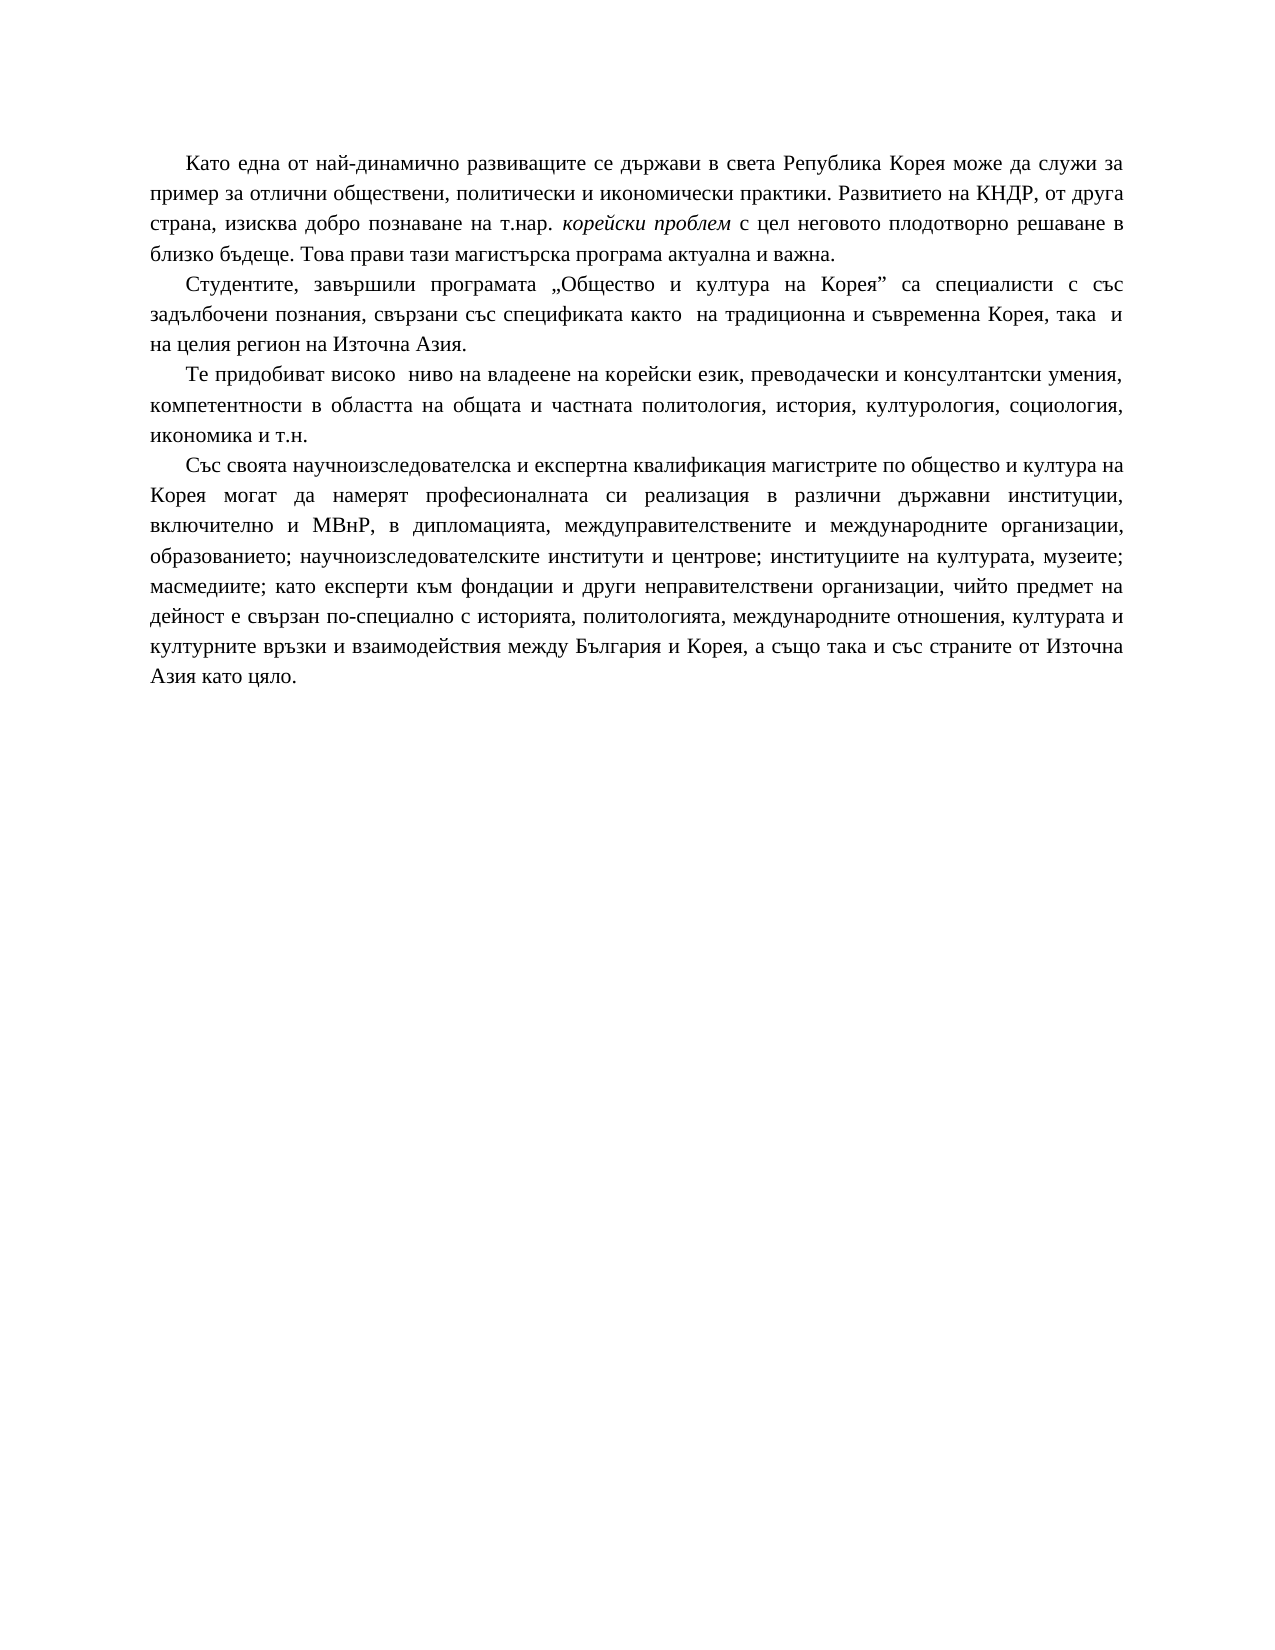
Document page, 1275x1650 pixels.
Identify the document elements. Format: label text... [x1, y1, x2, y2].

text Със своята научноизследователска и експертна квалификация магистрите по общество и култура на Корея могат да намерят професионалната си реализация в различни държавни институции, включително и МВнР, в дипломацията, междуправителствените и международните организации, образованието; научноизследователските институти и центрове; институциите на културата, музеите; масмедиите; като експерти към фондации и други неправителствени организации, чийто предмет на дейност е свързан по-специално с историята, политологията, международните отношения, културата и културните връзки и взаимодействия между България и Корея, а също така и със страните от Източна Азия като цяло. [150, 452, 1125, 689]
text Студентите, завършили програмата „Общество и култура на Корея” са специалисти с със задълбочени познания, свързани със спецификата както на традиционна и съвременна Корея, така и на целия регион на Източна Азия. [150, 271, 1125, 356]
text Те придобиват високо ниво на владеене на корейски език, преводачески и консултантски умения, компетентности в областта на общата и частната политология, история, културология, социология, икономика и т.н. [150, 361, 1125, 447]
text Като една от най-динамично развиващите се държави в света Република Корея може да служи за пример за отлични обществени, политически и икономически практики. Развитието на КНДР, от друга страна, изисква добро познаване на т.нар. корейски проблем с цел неговото плодотворно решаване в близко бъдеще. Това прави тази магистърска програма актуална и важна. [150, 150, 1125, 266]
